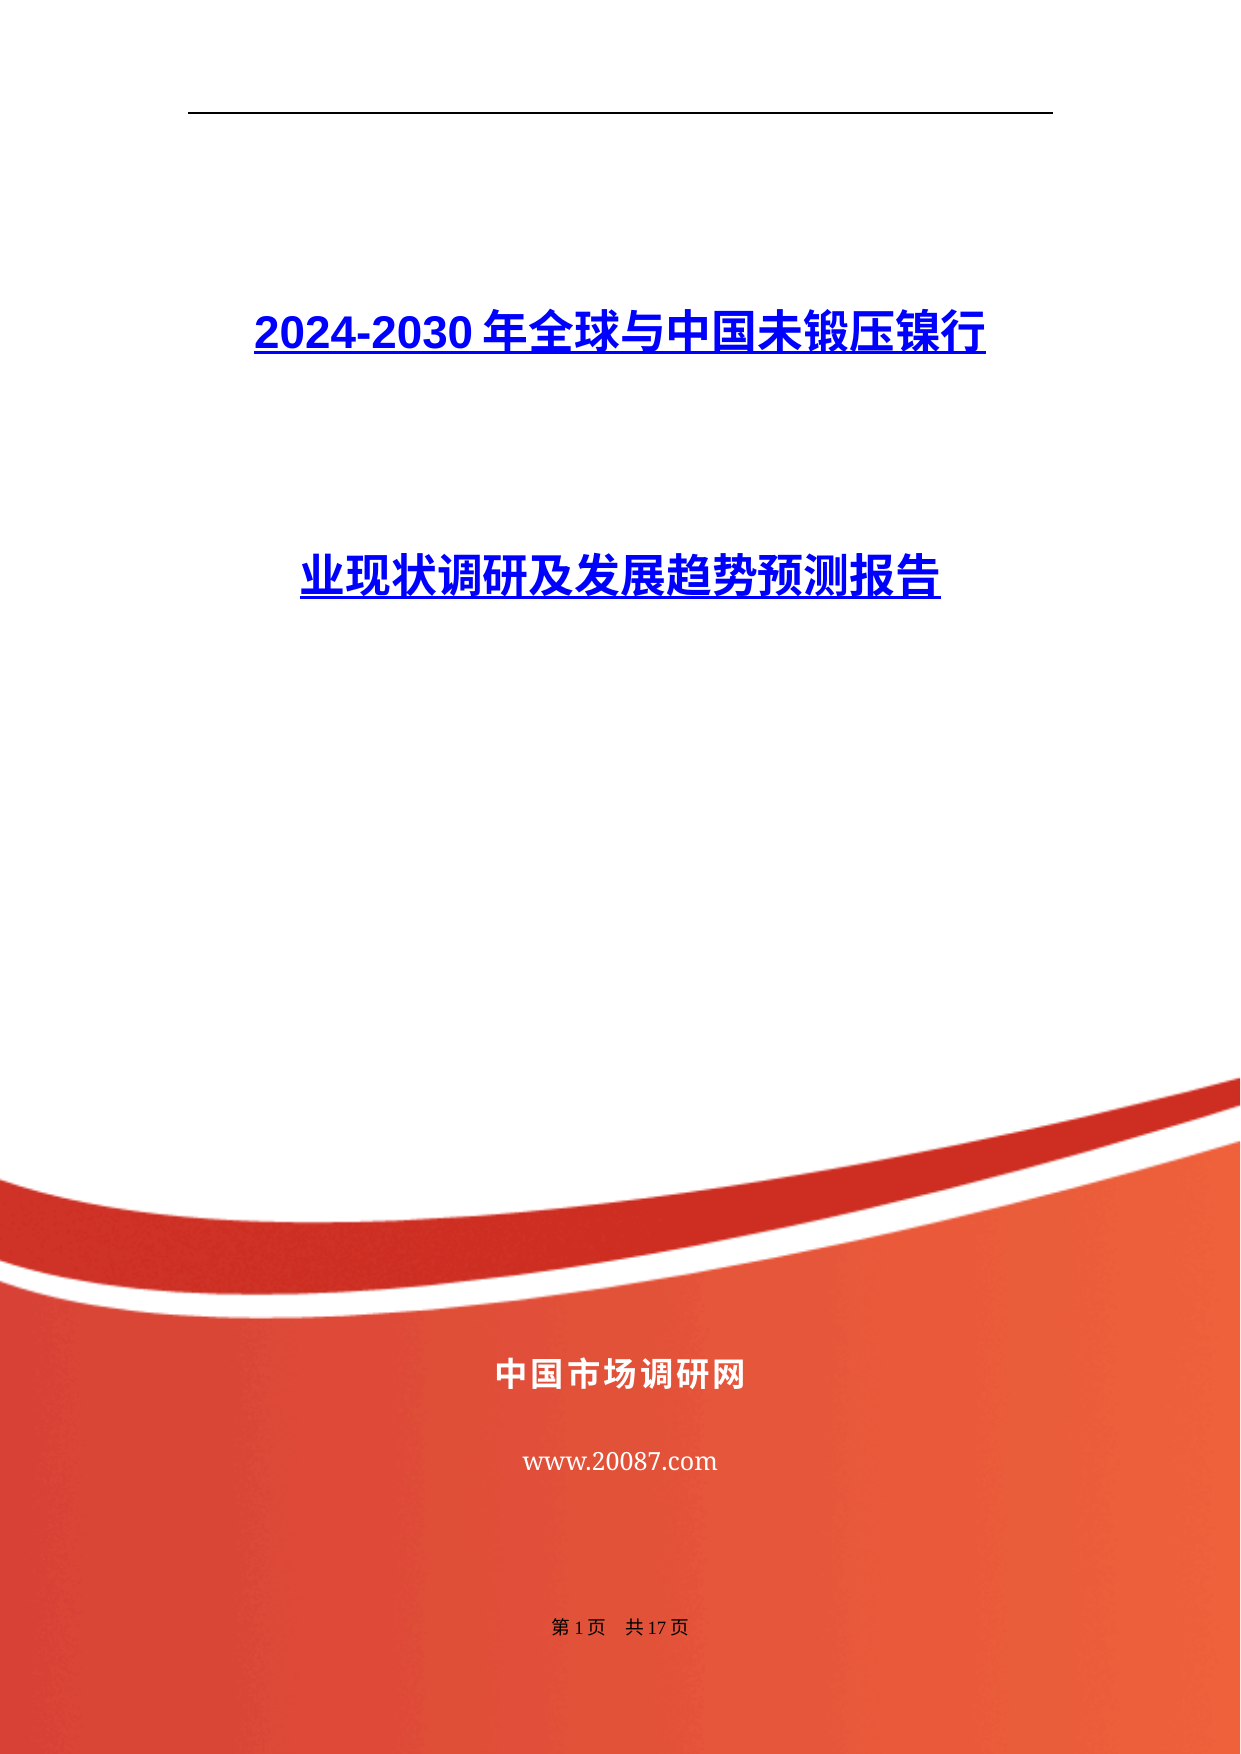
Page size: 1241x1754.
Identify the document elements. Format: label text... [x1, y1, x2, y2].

text www.20087.com [187, 1428, 1053, 1493]
table_header 2024-2030年全球与中国未锻压镍行业现状调研及发展趋势预测报告 [188, 207, 1053, 773]
subtitle 中国市场调研网 [187, 1339, 1053, 1404]
picture [0, 1006, 1241, 1754]
